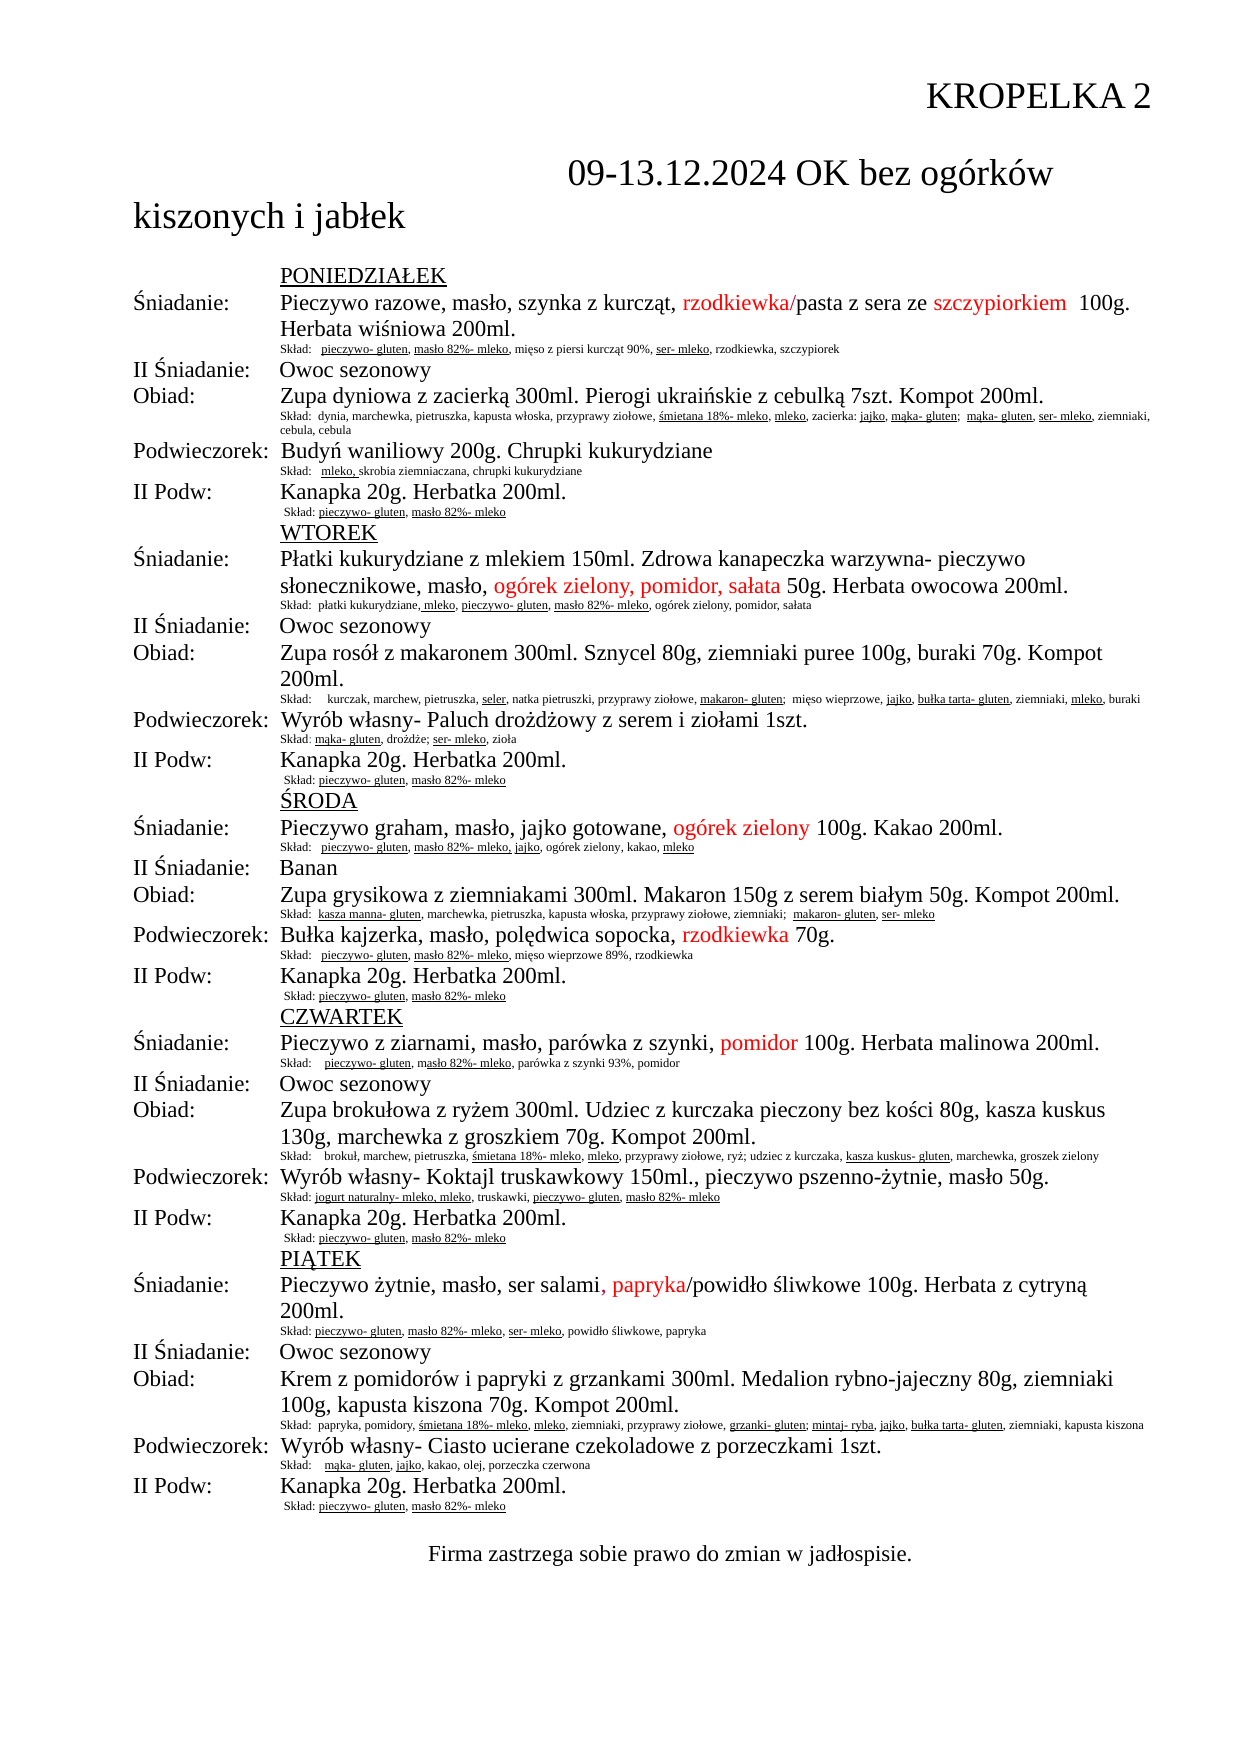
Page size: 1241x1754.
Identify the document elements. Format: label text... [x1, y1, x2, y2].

text II Śniadanie: Owoc sezonowy [133, 1070, 1152, 1096]
text Obiad: Zupa rosół z makaronem 300ml. Sznycel 80g, ziemniaki puree 100g, buraki 70g. Kompot 200ml. [133, 639, 1152, 691]
text Skład: pieczywo- gluten, masło 82%- mleko [133, 988, 1152, 1003]
text II Podw: Kanapka 20g. Herbatka 200ml. [133, 1472, 1152, 1499]
text Śniadanie: Pieczywo z ziarnami, masło, parówka z szynki, pomidor 100g. Herbata malinowa 200ml. [133, 1029, 1152, 1056]
text II Śniadanie: Owoc sezonowy [133, 612, 1152, 639]
text Skład: mąka- gluten, jajko, kakao, olej, porzeczka czerwona [133, 1458, 1152, 1472]
text Obiad: Zupa dyniowa z zacierką 300ml. Pierogi ukraińskie z cebulką 7szt. Kompot 200ml. [133, 382, 1152, 409]
text Skład: pieczywo- gluten, masło 82%- mleko, parówka z szynki 93%, pomidor [133, 1056, 1152, 1070]
text Skład: pieczywo- gluten, masło 82%- mleko [133, 504, 1152, 519]
text Podwieczorek: Wyrób własny- Ciasto ucierane czekoladowe z porzeczkami 1szt. [133, 1432, 1152, 1458]
text Skład: pieczywo- gluten, masło 82%- mleko [133, 1231, 1152, 1245]
text Skład: papryka, pomidory, śmietana 18%- mleko, mleko, ziemniaki, przyprawy ziołowe, grzanki- gluten; mintaj- ryba, jajko, bułka tarta- gluten, ziemniaki, kapusta kiszona [133, 1417, 1152, 1432]
text Skład: pieczywo- gluten, masło 82%- mleko [133, 773, 1152, 787]
text II Śniadanie: Banan [133, 854, 1152, 881]
text CZWARTEK [280, 1003, 1152, 1029]
text II Śniadanie: Owoc sezonowy [133, 356, 1152, 382]
text Skład: płatki kukurydziane, mleko, pieczywo- gluten, masło 82%- mleko, ogórek zielony, pomidor, sałata [133, 598, 1152, 612]
text Podwieczorek: Bułka kajzerka, masło, polędwica sopocka, rzodkiewka 70g. [133, 921, 1152, 948]
text WTOREK [280, 519, 1152, 545]
text Skład: pieczywo- gluten, masło 82%- mleko, mięso wieprzowe 89%, rzodkiewka [133, 948, 1152, 962]
text Skład: kurczak, marchew, pietruszka, seler, natka pietruszki, przyprawy ziołowe, makaron- gluten; mięso wieprzowe, jajko, bułka tarta- gluten, ziemniaki, mleko, buraki [133, 691, 1152, 706]
text Podwieczorek: Wyrób własny- Paluch drożdżowy z serem i ziołami 1szt. [133, 706, 1152, 732]
text Śniadanie: Pieczywo żytnie, masło, ser salami, papryka/powidło śliwkowe 100g. Herbata z cytryną 200ml. [133, 1271, 1152, 1324]
text Podwieczorek: Wyrób własny- Koktajl truskawkowy 150ml., pieczywo pszenno-żytnie, masło 50g. [133, 1163, 1152, 1190]
text Skład: jogurt naturalny- mleko, mleko, truskawki, pieczywo- gluten, masło 82%- mleko [133, 1190, 1152, 1204]
text II Śniadanie: Owoc sezonowy [133, 1338, 1152, 1365]
text Firma zastrzega sobie prawo do zmian w jadłospisie. [354, 1539, 1152, 1566]
text Obiad: Krem z pomidorów i papryki z grzankami 300ml. Medalion rybno-jajeczny 80g, ziemniaki 100g, kapusta kiszona 70g. Kompot 200ml. [133, 1365, 1152, 1417]
text ŚRODA [280, 787, 1152, 814]
text 09-13.12.2024 OK bez ogórków kiszonych i jabłek [133, 150, 1152, 236]
text Śniadanie: Płatki kukurydziane z mlekiem 150ml. Zdrowa kanapeczka warzywna- pieczywo słonecznikowe, masło, ogórek zielony, pomidor, sałata 50g. Herbata owocowa 200ml. [133, 545, 1152, 598]
text II Podw: Kanapka 20g. Herbatka 200ml. [133, 747, 1152, 773]
text Obiad: Zupa brokułowa z ryżem 300ml. Udziec z kurczaka pieczony bez kości 80g, kasza kuskus 130g, marchewka z groszkiem 70g. Kompot 200ml. [133, 1096, 1152, 1149]
text Skład: kasza manna- gluten, marchewka, pietruszka, kapusta włoska, przyprawy ziołowe, ziemniaki; makaron- gluten, ser- mleko [133, 907, 1152, 921]
text Skład: pieczywo- gluten, masło 82%- mleko [133, 1499, 1152, 1513]
text PIĄTEK [280, 1245, 1152, 1271]
text Skład: mąka- gluten, drożdże; ser- mleko, zioła [133, 732, 1152, 747]
text Śniadanie: Pieczywo razowe, masło, szynka z kurcząt, rzodkiewka/pasta z sera ze szczypiorkiem 100g. Herbata wiśniowa 200ml. [133, 289, 1152, 342]
text Obiad: Zupa grysikowa z ziemniakami 300ml. Makaron 150g z serem białym 50g. Kompot 200ml. [133, 881, 1152, 907]
text Skład: brokuł, marchew, pietruszka, śmietana 18%- mleko, mleko, przyprawy ziołowe, ryż; udziec z kurczaka, kasza kuskus- gluten, marchewka, groszek zielony [133, 1149, 1152, 1163]
text Skład: pieczywo- gluten, masło 82%- mleko, jajko, ogórek zielony, kakao, mleko [133, 840, 1152, 854]
text II Podw: Kanapka 20g. Herbatka 200ml. [133, 478, 1152, 504]
text Śniadanie: Pieczywo graham, masło, jajko gotowane, ogórek zielony 100g. Kakao 200ml. [133, 814, 1152, 840]
text Podwieczorek: Budyń waniliowy 200g. Chrupki kukurydziane [133, 437, 1152, 464]
text Skład: dynia, marchewka, pietruszka, kapusta włoska, przyprawy ziołowe, śmietana 18%- mleko, mleko, zacierka: jajko, mąka- gluten; mąka- gluten, ser- mleko, ziemniaki, cebula, cebula [133, 409, 1152, 437]
text Skład: pieczywo- gluten, masło 82%- mleko, ser- mleko, powidło śliwkowe, papryka [133, 1324, 1152, 1338]
text II Podw: Kanapka 20g. Herbatka 200ml. [133, 1204, 1152, 1231]
text II Podw: Kanapka 20g. Herbatka 200ml. [133, 962, 1152, 988]
text Skład: mleko, skrobia ziemniaczana, chrupki kukurydziane [133, 464, 1152, 478]
text PONIEDZIAŁEK [280, 263, 1152, 289]
text Skład: pieczywo- gluten, masło 82%- mleko, mięso z piersi kurcząt 90%, ser- mleko, rzodkiewka, szczypiorek [133, 342, 1152, 356]
